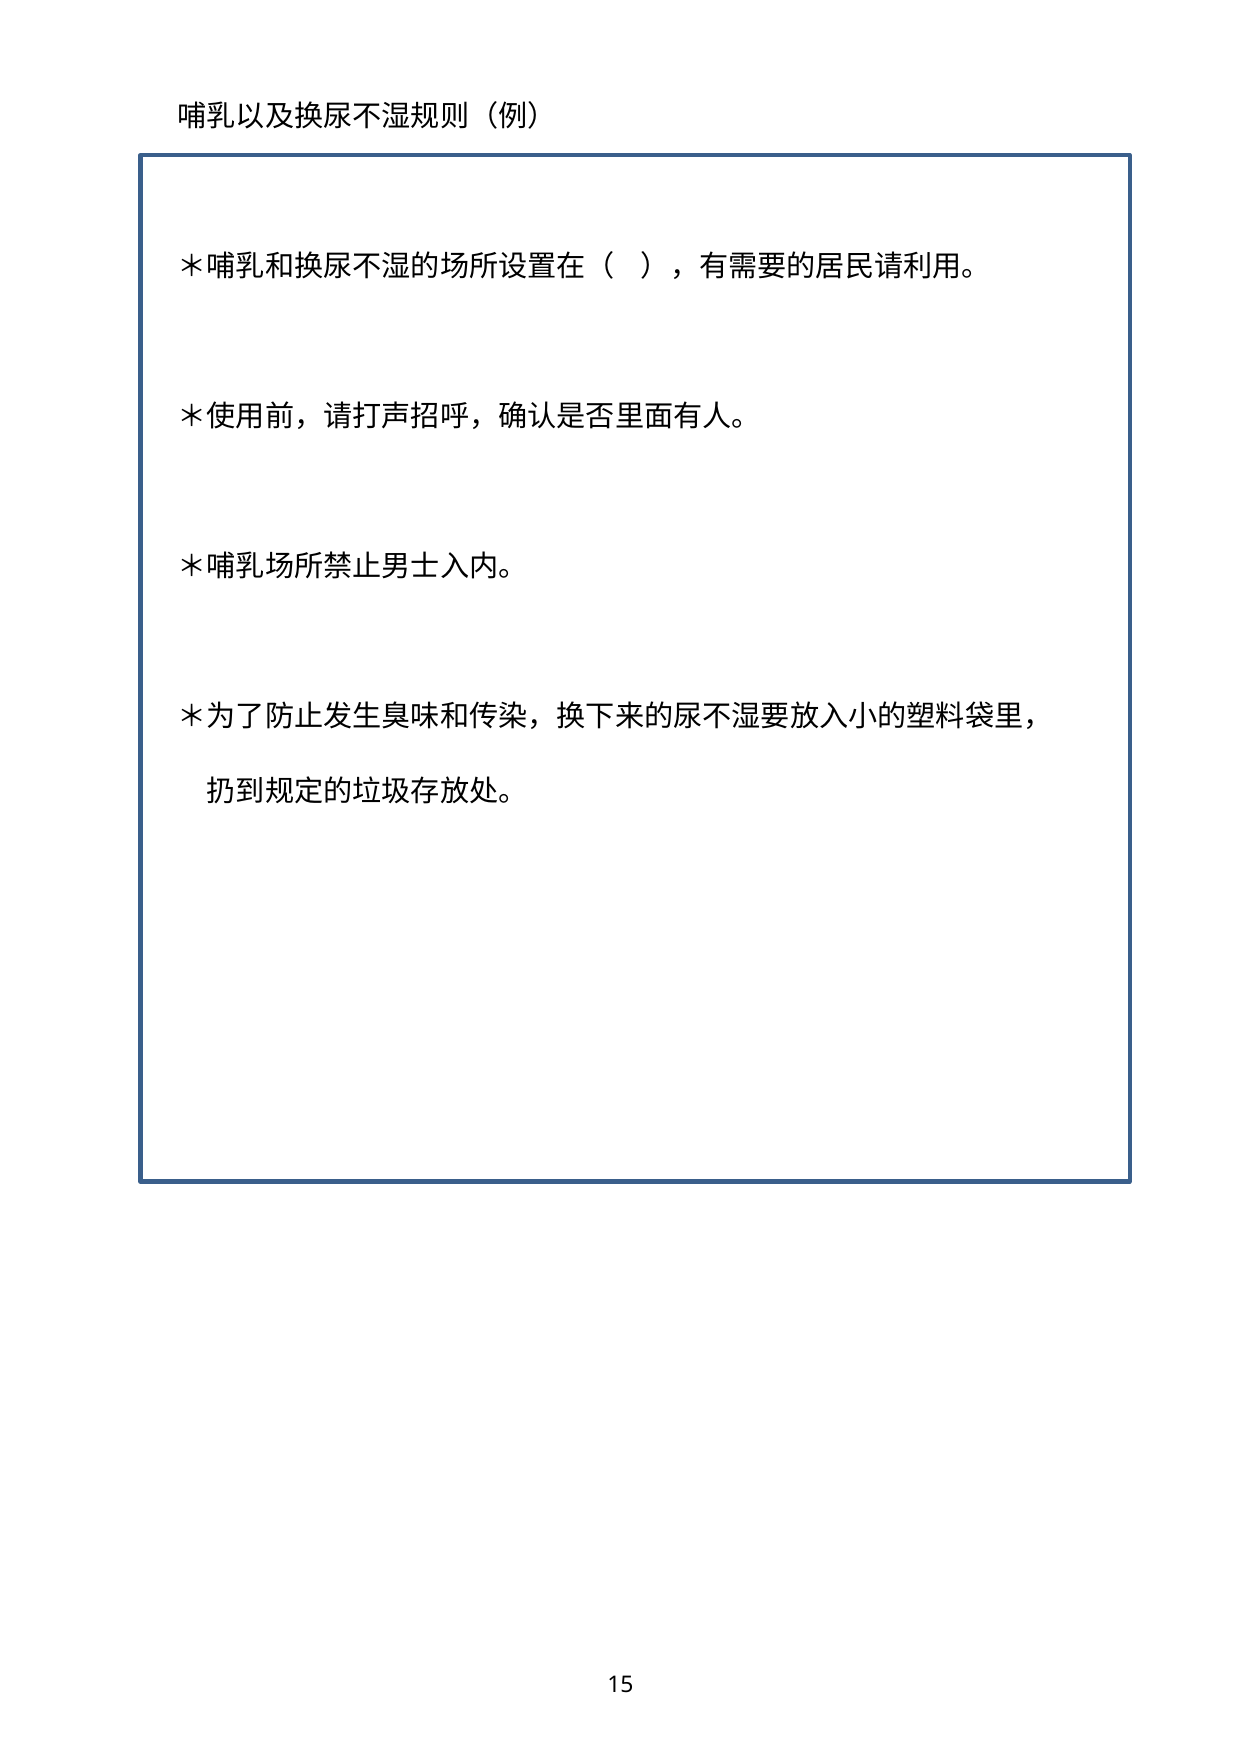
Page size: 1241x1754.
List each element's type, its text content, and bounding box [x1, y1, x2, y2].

text ＊使用前，请打声招呼，确认是否里面有人。 [177, 376, 1063, 451]
text ＊哺乳场所禁止男士入内。 [177, 526, 1063, 601]
text ＊为了防止发生臭味和传染，换下来的尿不湿要放入小的塑料袋里，扔到规定的垃圾存放处。 [177, 676, 1063, 826]
text ＊哺乳和换尿不湿的场所设置在（ ），有需要的居民请利用。 [177, 226, 1063, 301]
text 哺乳以及换尿不湿规则（例） [177, 76, 1063, 151]
